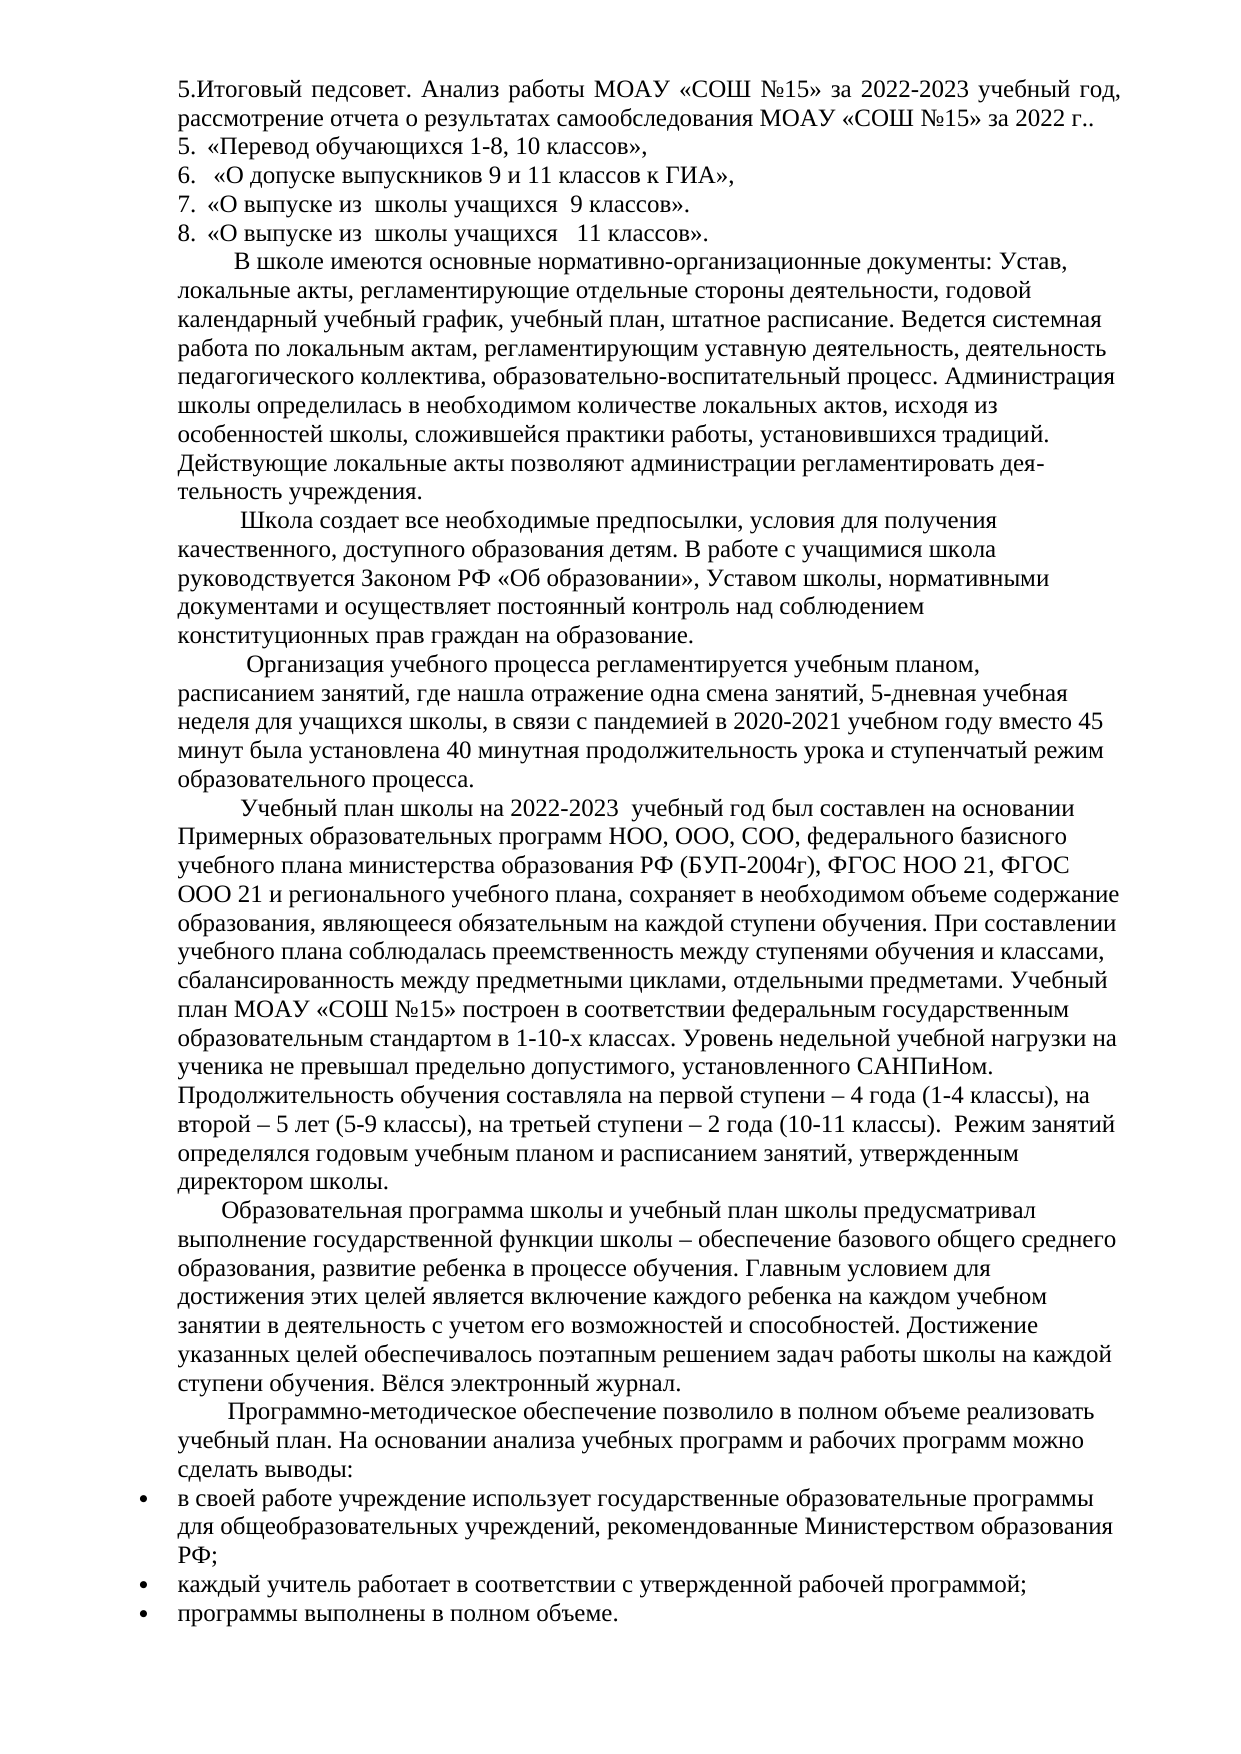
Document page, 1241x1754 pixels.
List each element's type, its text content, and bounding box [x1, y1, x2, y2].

list каждый учитель работает в соответствии с утвержденной рабочей программой; [140, 1569, 1122, 1598]
text Школа создает все необходимые предпосылки, условия для получения качественного, доступного образования детям. В работе с учащимися школа руководствуется Законом РФ «Об образовании», Уставом школы, нормативными документами и осуществляет постоянный контроль над соблюдением конституционных прав граждан на образование. [177, 505, 1122, 649]
text Программно-методическое обеспечение позволило в полном объеме реализовать учебный план. На основании анализа учебных программ и рабочих программ можно сделать выводы: [177, 1396, 1122, 1483]
list «О допуске выпускников 9 и 11 классов к ГИА», [177, 160, 1122, 189]
list «Перевод обучающихся 1-8, 10 классов», [177, 131, 1122, 160]
text Учебный план школы на 2022-2023 учебный год был составлен на основании Примерных образовательных программ НОО, ООО, СОО, федерального базисного учебного плана министерства образования РФ (БУП-2004г), ФГОС НОО 21, ФГОС ООО 21 и регионального учебного плана, сохраняет в необходимом объеме содержание образования, являющееся обязательным на каждой ступени обучения. При составлении учебного плана соблюдалась преемственность между ступенями обучения и классами, сбалансированность между предметными циклами, отдельными предметами. Учебный план МОАУ «СОШ №15» построен в соответствии федеральным государственным образовательным стандартом в 1-10-х классах. Уровень недельной учебной нагрузки на ученика не превышал предельно допустимого, установленного САНПиНом. Продолжительность обучения составляла на первой ступени – 4 года (1-4 классы), на второй – 5 лет (5-9 классы), на третьей ступени – 2 года (10-11 классы). Режим занятий определялся годовым учебным планом и расписанием занятий, утвержденным директором школы. [177, 793, 1122, 1195]
text В школе имеются основные нормативно-организационные документы: Устав, локальные акты, регламентирующие отдельные стороны деятельности, годовой календарный учебный график, учебный план, штатное расписание. Ведется системная работа по локальным актам, регламентирующим уставную деятельность, деятельность педагогического коллектива, образовательно-воспитательный процесс. Администрация школы определилась в необходимом количестве локальных актов, исходя из особенностей школы, сложившейся практики работы, установившихся традиций. Действующие локальные акты позволяют администрации регламентировать деятельность учреждения. [177, 246, 1122, 505]
list «О выпуске из школы учащихся 9 классов». [177, 189, 1122, 218]
list программы выполнены в полном объеме. [140, 1598, 1122, 1626]
text Организация учебного процесса регламентируется учебным планом, расписанием занятий, где нашла отражение одна смена занятий, 5-дневная учебная неделя для учащихся школы, в связи с пандемией в 2020-2021 учебном году вместо 45 минут была установлена 40 минутная продолжительность урока и ступенчатый режим образовательного процесса. [177, 649, 1122, 793]
text Образовательная программа школы и учебный план школы предусматривал выполнение государственной функции школы – обеспечение базового общего среднего образования, развитие ребенка в процессе обучения. Главным условием для достижения этих целей является включение каждого ребенка на каждом учебном занятии в деятельность с учетом его возможностей и способностей. Достижение указанных целей обеспечивалось поэтапным решением задач работы школы на каждой ступени обучения. Вёлся электронный журнал. [177, 1195, 1122, 1396]
text 5.Итоговый педсовет. Анализ работы МОАУ «СОШ №15» за 2022-2023 учебный год, рассмотрение отчета о результатах самообследования МОАУ «СОШ №15» за 2022 г.. [177, 74, 1122, 131]
list «О выпуске из школы учащихся 11 классов». [177, 218, 1122, 246]
list в своей работе учреждение использует государственные образовательные программы для общеобразовательных учреждений, рекомендованные Министерством образования РФ; [140, 1483, 1122, 1569]
